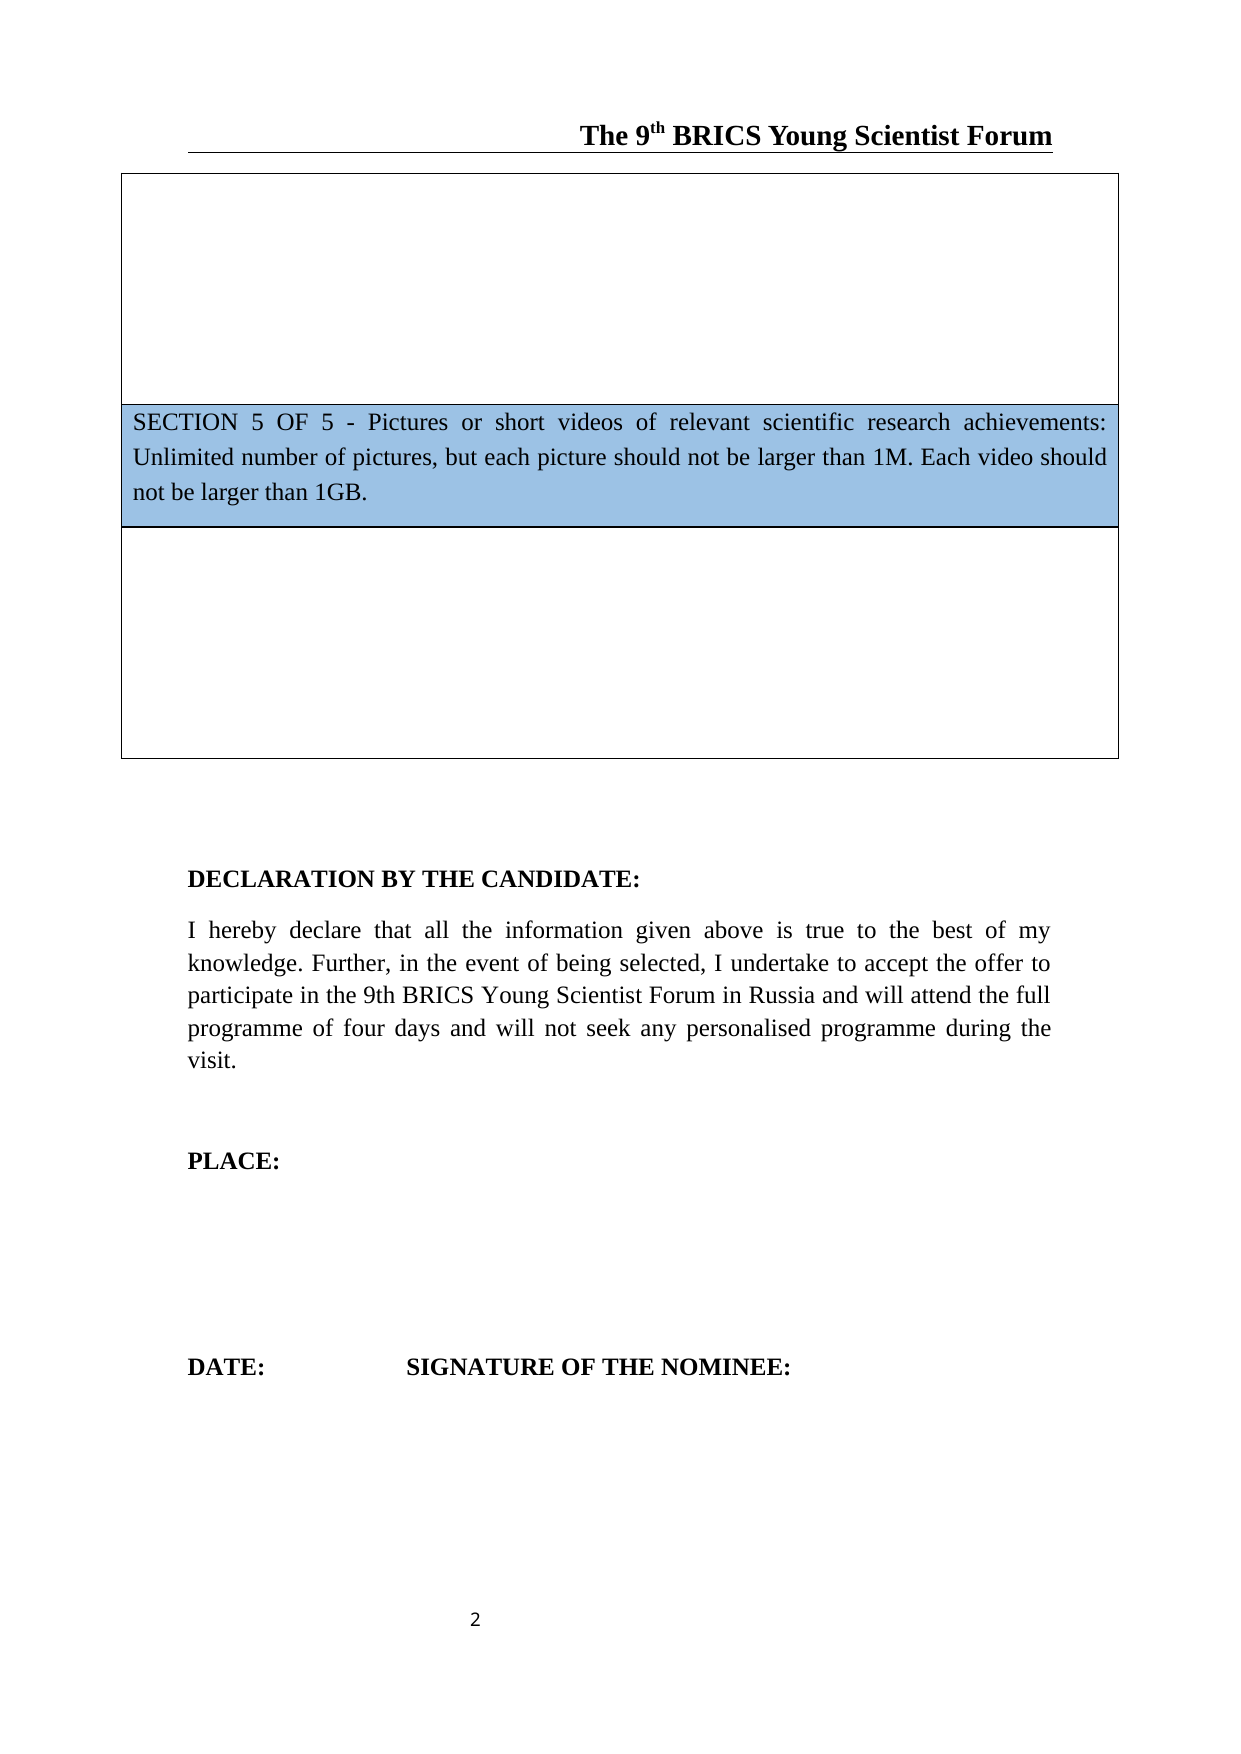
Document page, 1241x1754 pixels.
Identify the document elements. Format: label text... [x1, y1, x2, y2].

table_cell [122, 528, 1118, 758]
table_cell SECTION 5 OF 5 - Pictures or short videos of relevant scientific research achievements: Unlimited number of pictures, but each picture should not be larger than 1M. Each video should not be larger than 1GB. [122, 405, 1118, 526]
text PLACE: [187, 1144, 1053, 1176]
text I hereby declare that all the information given above is true to the best of my knowledge. Further, in the event of being selected, I undertake to accept the offer to participate in the 9th BRICS Young Scientist Forum in Russia and will attend the full programme of four days and will not seek any personalised programme during the visit. [187, 913, 1053, 1076]
table_cell [122, 174, 1118, 404]
text DECLARATION BY THE CANDIDATE: [187, 862, 1053, 894]
text DATE: SIGNATURE OF THE NOMINEE: [187, 1350, 1053, 1382]
